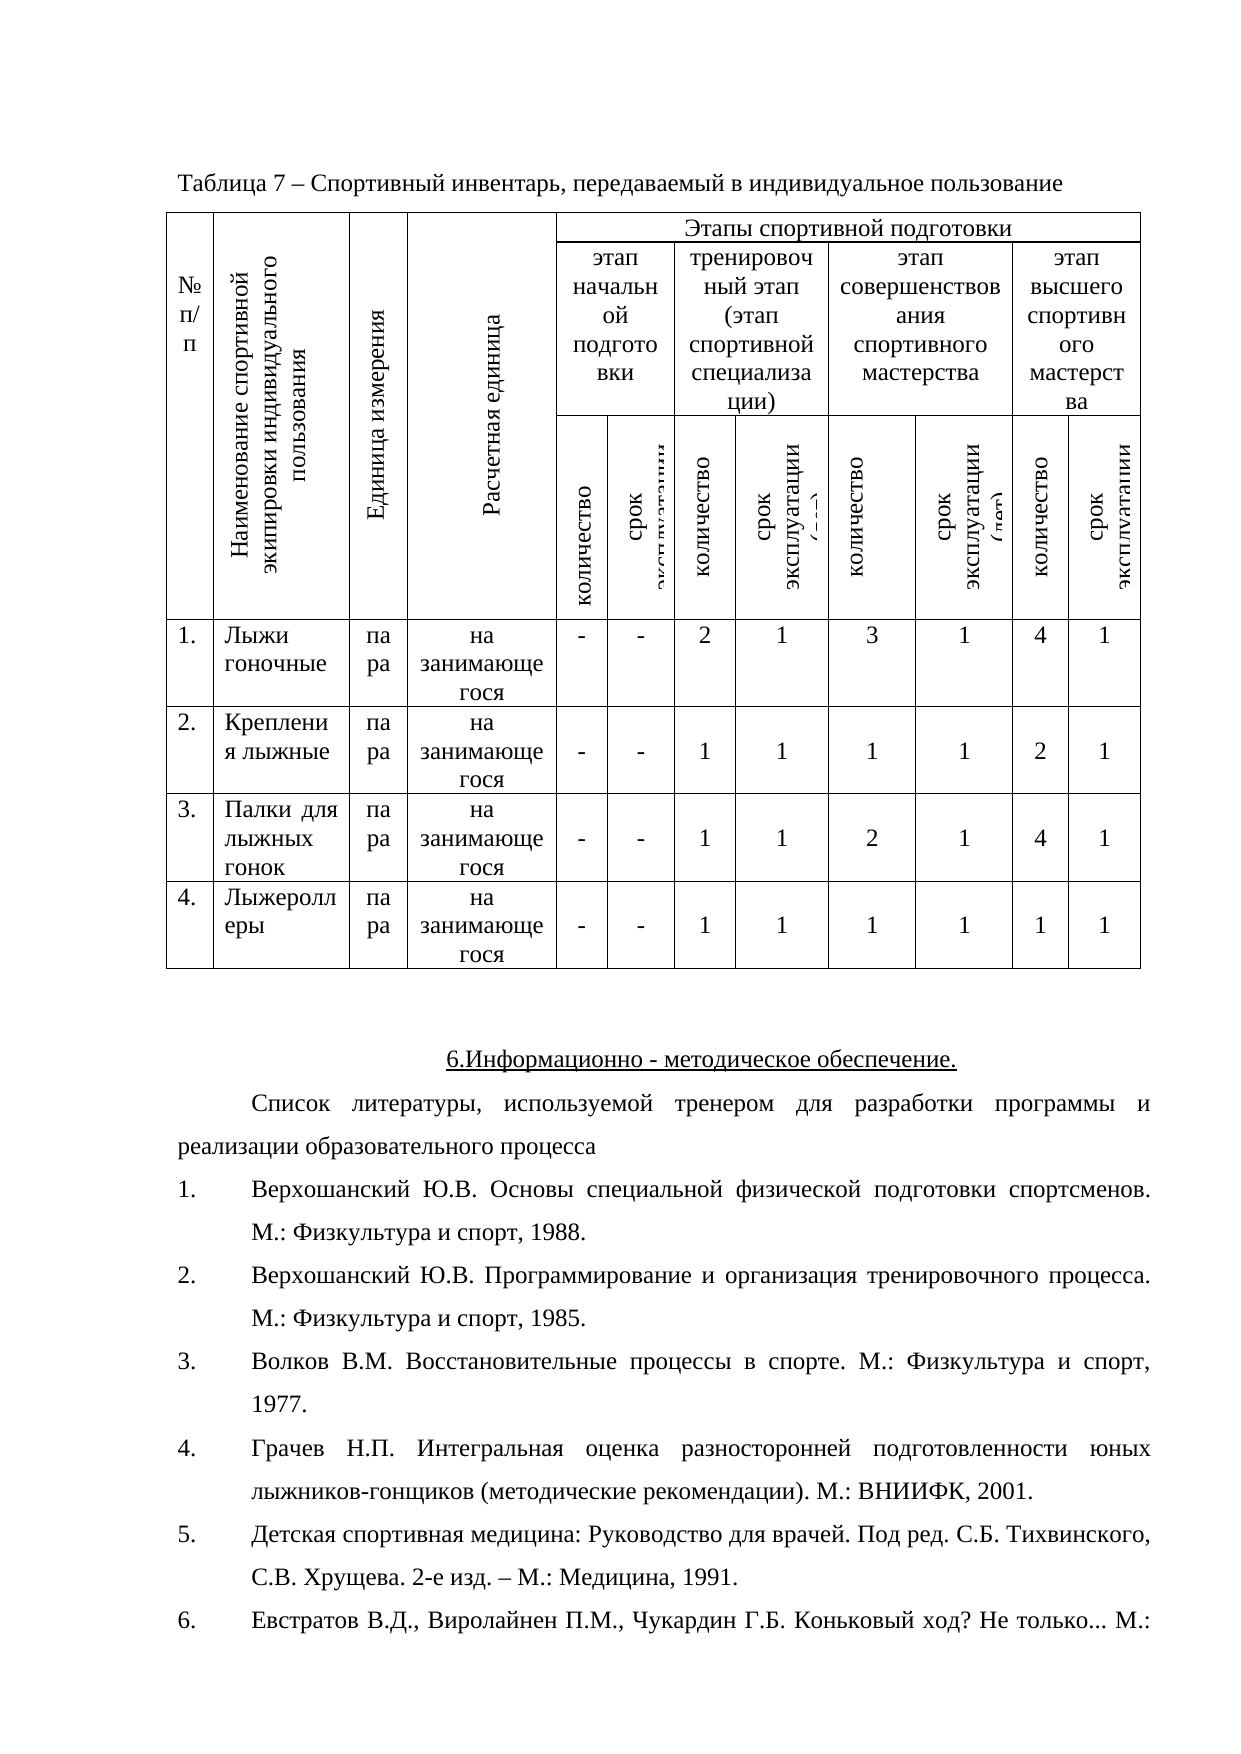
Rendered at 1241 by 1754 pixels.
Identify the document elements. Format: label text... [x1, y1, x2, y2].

list Волков В.М. Восстановительные процессы в спорте. М.: Физкультура и спорт, 1977. [177, 1346, 1152, 1418]
table_cell [167, 707, 213, 793]
table_cell 1 [736, 882, 828, 968]
table_cell 1 [829, 707, 915, 793]
table_cell 1 [829, 882, 915, 968]
table_cell 1 [916, 620, 1012, 706]
table_cell 1 [736, 620, 828, 706]
table_cell - [557, 620, 607, 706]
table_cell [167, 794, 213, 881]
list Грачев Н.П. Интегральная оценка разносторонней подготовленности юных лыжников-гонщиков (методические рекомендации). М.: ВНИИФК, 2001. [177, 1433, 1152, 1504]
table_cell 1 [916, 882, 1012, 968]
table_cell Крепления лыжные [214, 707, 349, 793]
table_cell - [557, 882, 607, 968]
table_cell 1 [1069, 794, 1140, 881]
table_cell тренировочный этап (этап спортивной специализации) [675, 243, 828, 415]
table_cell срок эксплуатации (лет) [608, 416, 674, 619]
table_cell количество [1013, 416, 1068, 619]
table_cell 2 [1013, 707, 1068, 793]
table_cell Лыжи гоночные [214, 620, 349, 706]
table_cell - [557, 794, 607, 881]
table_cell пара [350, 794, 407, 881]
table_cell 1 [916, 707, 1012, 793]
table_cell - [557, 707, 607, 793]
list Детская спортивная медицина: Руководство для врачей. Под ред. С.Б. Тихвинского, С.В. Хрущева. 2-е изд. – М.: Медицина, 1991. [177, 1519, 1152, 1591]
table_cell на занимающегося [408, 882, 556, 968]
table_cell срок эксплуатации (лет) [916, 416, 1012, 619]
table_cell 1 [675, 707, 735, 793]
table_cell срок эксплуатации (лет) [736, 416, 828, 619]
table_header Этапы спортивной подготовки [557, 213, 1140, 241]
table_cell 1 [1069, 707, 1140, 793]
table_cell количество [675, 416, 735, 619]
list Верхошанский Ю.В. Основы специальной физической подготовки спортсменов. М.: Физкультура и спорт, 1988. [177, 1174, 1152, 1246]
table_cell на занимающегося [408, 794, 556, 881]
table_cell - [608, 794, 674, 881]
table_cell пара [350, 707, 407, 793]
table_cell - [608, 620, 674, 706]
table_cell 1 [675, 794, 735, 881]
table_cell 2 [675, 620, 735, 706]
table_cell на занимающегося [408, 707, 556, 793]
table_header № п/п [167, 213, 213, 619]
table_cell срок эксплуатации (лет) [1069, 416, 1140, 619]
table_cell [167, 620, 213, 706]
table_cell пара [350, 882, 407, 968]
text Таблица 7 – Спортивный инвентарь, передаваемый в индивидуальное пользование [177, 168, 1152, 197]
table_cell 4 [1013, 794, 1068, 881]
table_cell 1 [736, 707, 828, 793]
table_cell количество [557, 416, 607, 619]
table_cell на занимающегося [408, 620, 556, 706]
table_header Расчетная единица [408, 213, 556, 619]
table_cell 1 [1069, 620, 1140, 706]
table_cell 3 [829, 620, 915, 706]
table_cell 1 [736, 794, 828, 881]
table_cell [167, 882, 213, 968]
table_cell 1 [1069, 882, 1140, 968]
table_header Наименование спортивной экипировки индивидуального пользования [214, 213, 349, 619]
table_cell этап совершенствования спортивного мастерства [829, 243, 1012, 415]
table_cell Лыжероллеры [214, 882, 349, 968]
table_cell - [608, 707, 674, 793]
table_cell 1 [916, 794, 1012, 881]
table_cell 1 [1013, 882, 1068, 968]
table_cell 1 [675, 882, 735, 968]
table_cell количество [829, 416, 915, 619]
text Список литературы, используемой тренером для разработки программы и реализации образовательного процесса [177, 1088, 1152, 1159]
table_cell этап начальной подготовки [557, 243, 674, 415]
table_cell пара [350, 620, 407, 706]
table_header Единица измерения [350, 213, 407, 619]
table_cell Палки для лыжных гонок [214, 794, 349, 881]
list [177, 1605, 1152, 1634]
table_cell - [608, 882, 674, 968]
table_cell 4 [1013, 620, 1068, 706]
text 6.Информационно - методическое обеспечение. [177, 1044, 1152, 1073]
table_cell 2 [829, 794, 915, 881]
table_cell этап высшего спортивного мастерства [1013, 243, 1140, 415]
list Верхошанский Ю.В. Программирование и организация тренировочного процесса. М.: Физкультура и спорт, 1985. [177, 1260, 1152, 1332]
